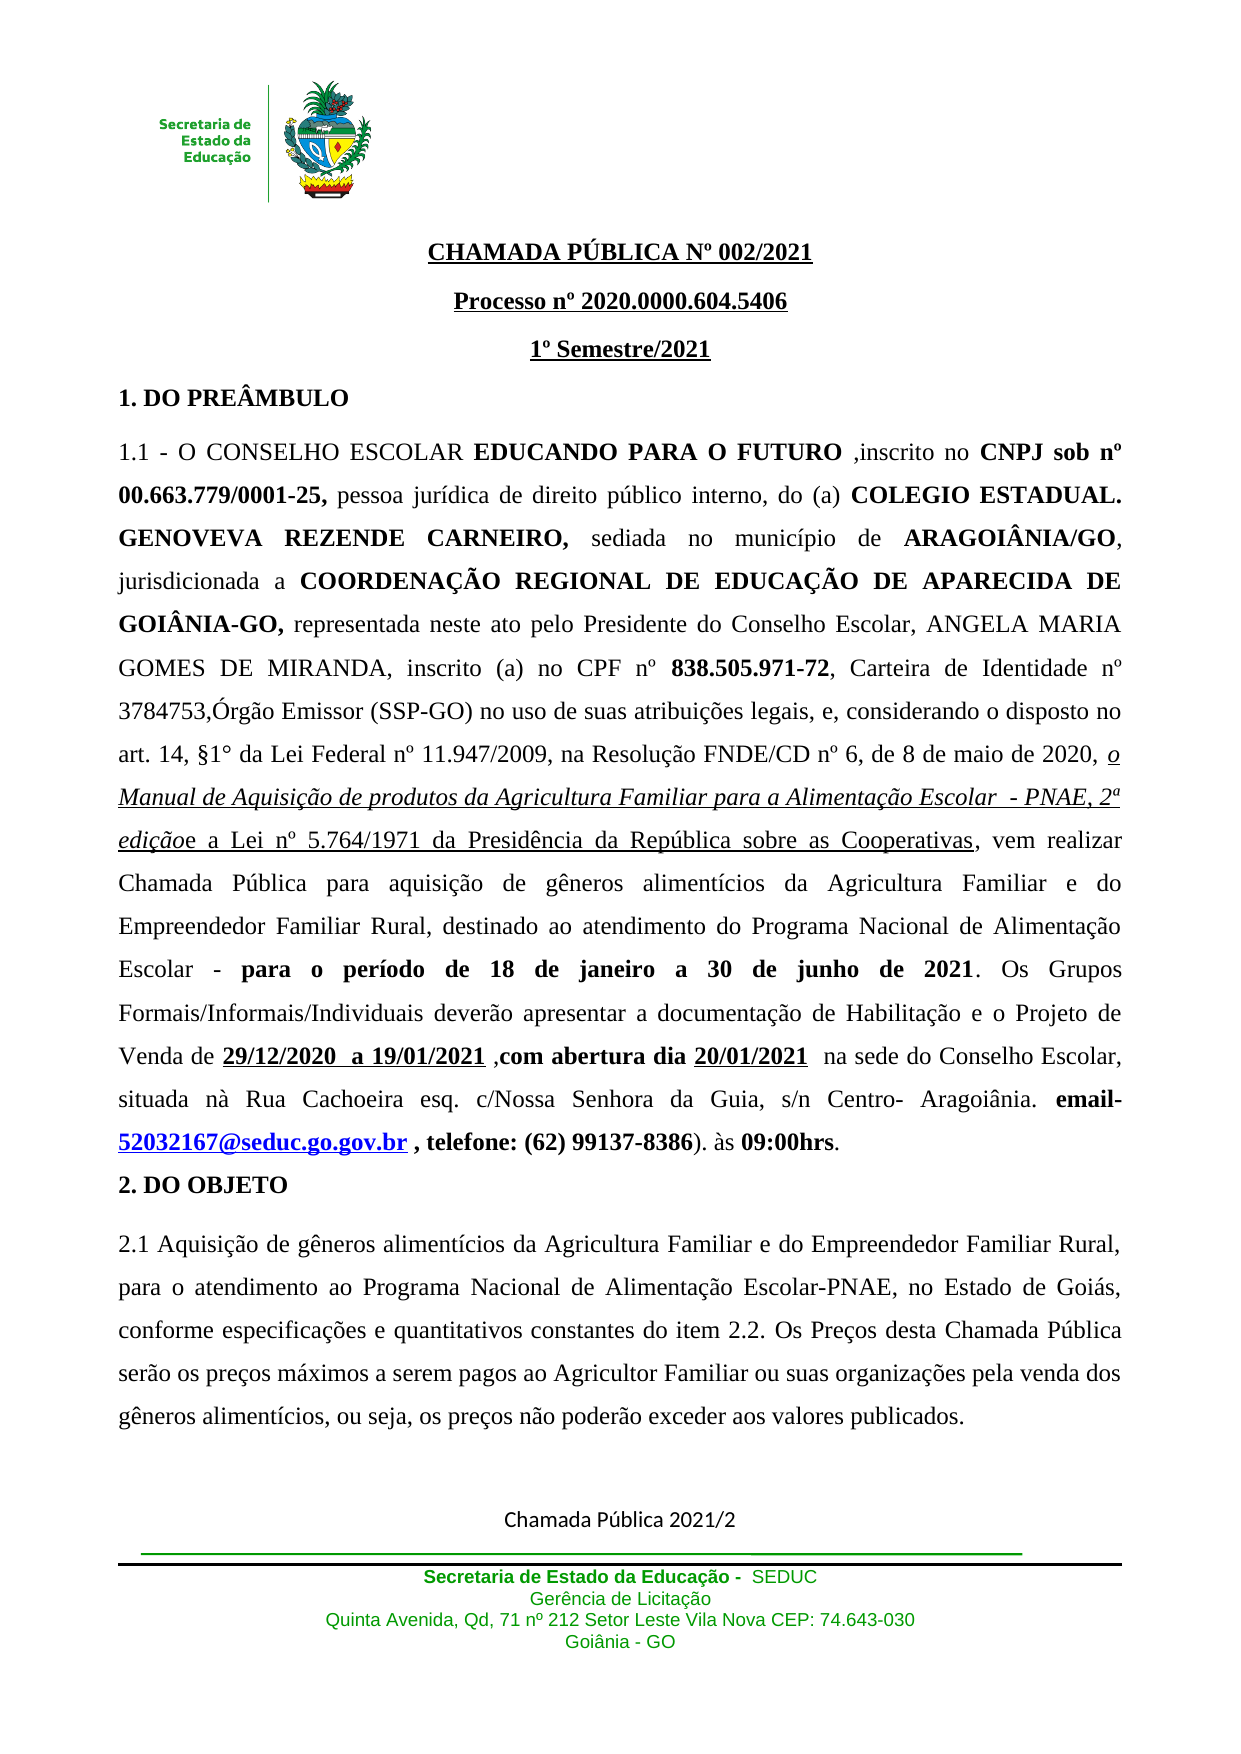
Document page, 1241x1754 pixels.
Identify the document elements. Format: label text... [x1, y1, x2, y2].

text CHAMADA PÚBLICA Nº 002/2021 [118, 237, 1122, 266]
text 1º Semestre/2021 [118, 334, 1122, 363]
text Processo nº 2020.0000.604.5406 [118, 286, 1122, 314]
text 2.1 Aquisição de gêneros alimentícios da Agricultura Familiar e do Empreendedor Familiar Rural, para o atendimento ao Programa Nacional de Alimentação Escolar-PNAE, no Estado de Goiás, conforme especificações e quantitativos constantes do item 2.2. Os Preços desta Chamada Pública serão os preços máximos a serem pagos ao Agricultor Familiar ou suas organizações pela venda dos gêneros alimentícios, ou seja, os preços não poderão exceder aos valores publicados. [118, 1229, 1122, 1430]
picture [118, 73, 412, 210]
text 2. DO OBJETO [118, 1170, 1122, 1199]
text 1. DO PREÂMBULO [118, 383, 1122, 412]
text 1.1 - O CONSELHO ESCOLAR EDUCANDO PARA O FUTURO ,inscrito no CNPJ sob nº 00.663.779/0001-25, pessoa jurídica de direito público interno, do (a) COLEGIO ESTADUAL. GENOVEVA REZENDE CARNEIRO, sediada no município de ARAGOIÂNIA/GO, jurisdicionada a COORDENAÇÃO REGIONAL DE EDUCAÇÃO DE APARECIDA DE GOIÂNIA-GO, representada neste ato pelo Presidente do Conselho Escolar, ANGELA MARIA GOMES DE MIRANDA, inscrito (a) no CPF nº 838.505.971-72, Carteira de Identidade nº 3784753,Órgão Emissor (SSP-GO) no uso de suas atribuições legais, e, considerando o disposto no art. 14, §1° da Lei Federal nº 11.947/2009, na Resolução FNDE/CD nº 6, de 8 de maio de 2020, o Manual de Aquisição de produtos da Agricultura Familiar para a Alimentação Escolar - PNAE, 2ª ediçãoe a Lei nº 5.764/1971 da Presidência da República sobre as Cooperativas, vem realizar Chamada Pública para aquisição de gêneros alimentícios da Agricultura Familiar e do Empreendedor Familiar Rural, destinado ao atendimento do Programa Nacional de Alimentação Escolar - para o período de 18 de janeiro a 30 de junho de 2021. Os Grupos Formais/Informais/Individuais deverão apresentar a documentação de Habilitação e o Projeto de Venda de 29/12/2020 a 19/01/2021 ,com abertura dia 20/01/2021 na sede do Conselho Escolar, situada nà Rua Cachoeira esq. c/Nossa Senhora da Guia, s/n Centro- Aragoiânia. email- 52032167@seduc.go.gov.br , telefone: (62) 99137-8386). às 09:00hrs. [118, 437, 1122, 1156]
